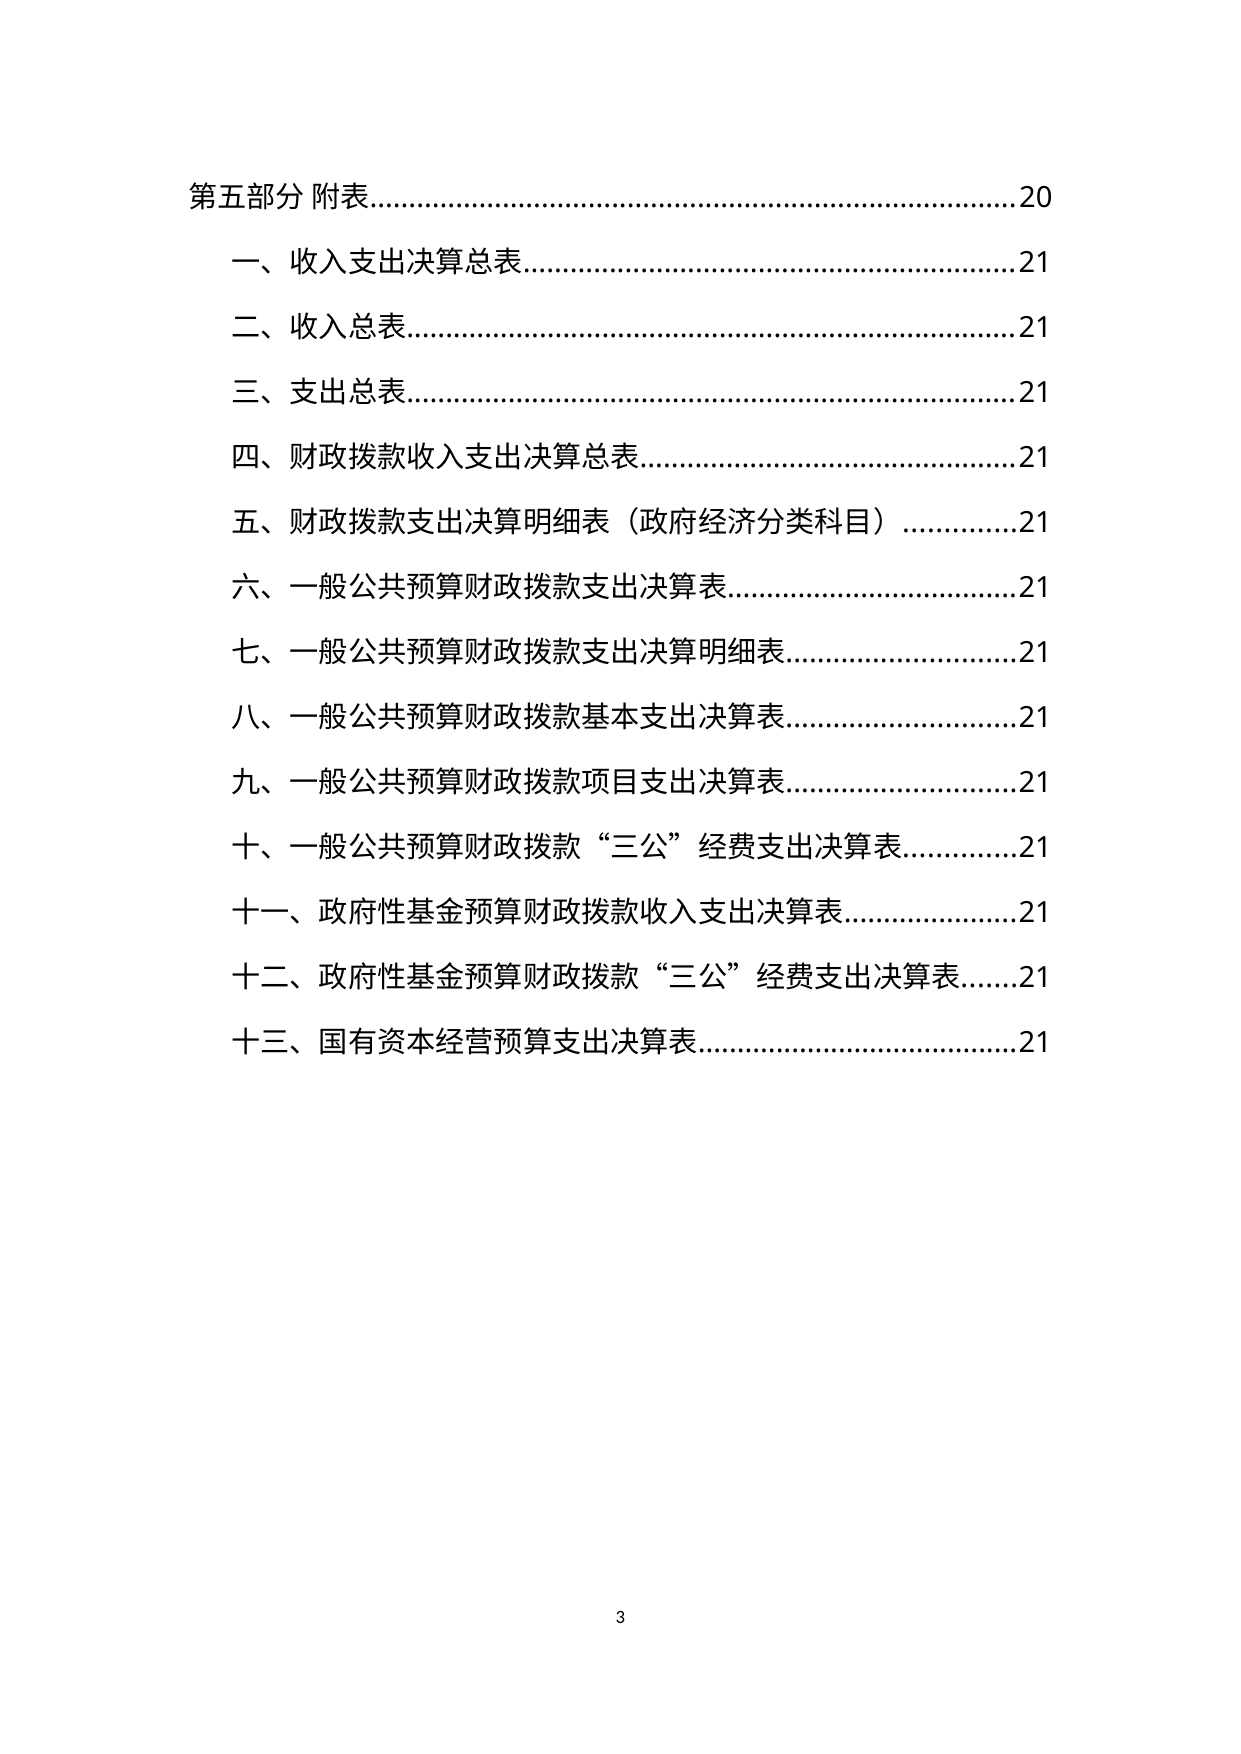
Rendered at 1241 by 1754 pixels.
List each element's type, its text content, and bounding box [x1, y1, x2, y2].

text 十三、国有资本经营预算支出决算表 21 [231, 1007, 1053, 1072]
text 六、一般公共预算财政拨款支出决算表 21 [231, 552, 1053, 617]
text 八、一般公共预算财政拨款基本支出决算表 21 [231, 682, 1053, 747]
text 四、财政拨款收入支出决算总表 21 [231, 422, 1053, 487]
text 三、支出总表 21 [231, 357, 1053, 422]
text 一、收入支出决算总表 21 [231, 227, 1053, 292]
text 九、一般公共预算财政拨款项目支出决算表 21 [231, 747, 1053, 812]
text 十二、政府性基金预算财政拨款“三公”经费支出决算表 21 [231, 942, 1053, 1007]
text 第五部分 附表 20 [187, 162, 1053, 227]
text 十、一般公共预算财政拨款“三公”经费支出决算表 21 [231, 812, 1053, 877]
text 二、收入总表 21 [231, 292, 1053, 357]
text 七、一般公共预算财政拨款支出决算明细表 21 [231, 617, 1053, 682]
text 十一、政府性基金预算财政拨款收入支出决算表 21 [231, 877, 1053, 942]
text 五、财政拨款支出决算明细表（政府经济分类科目） 21 [231, 487, 1053, 552]
